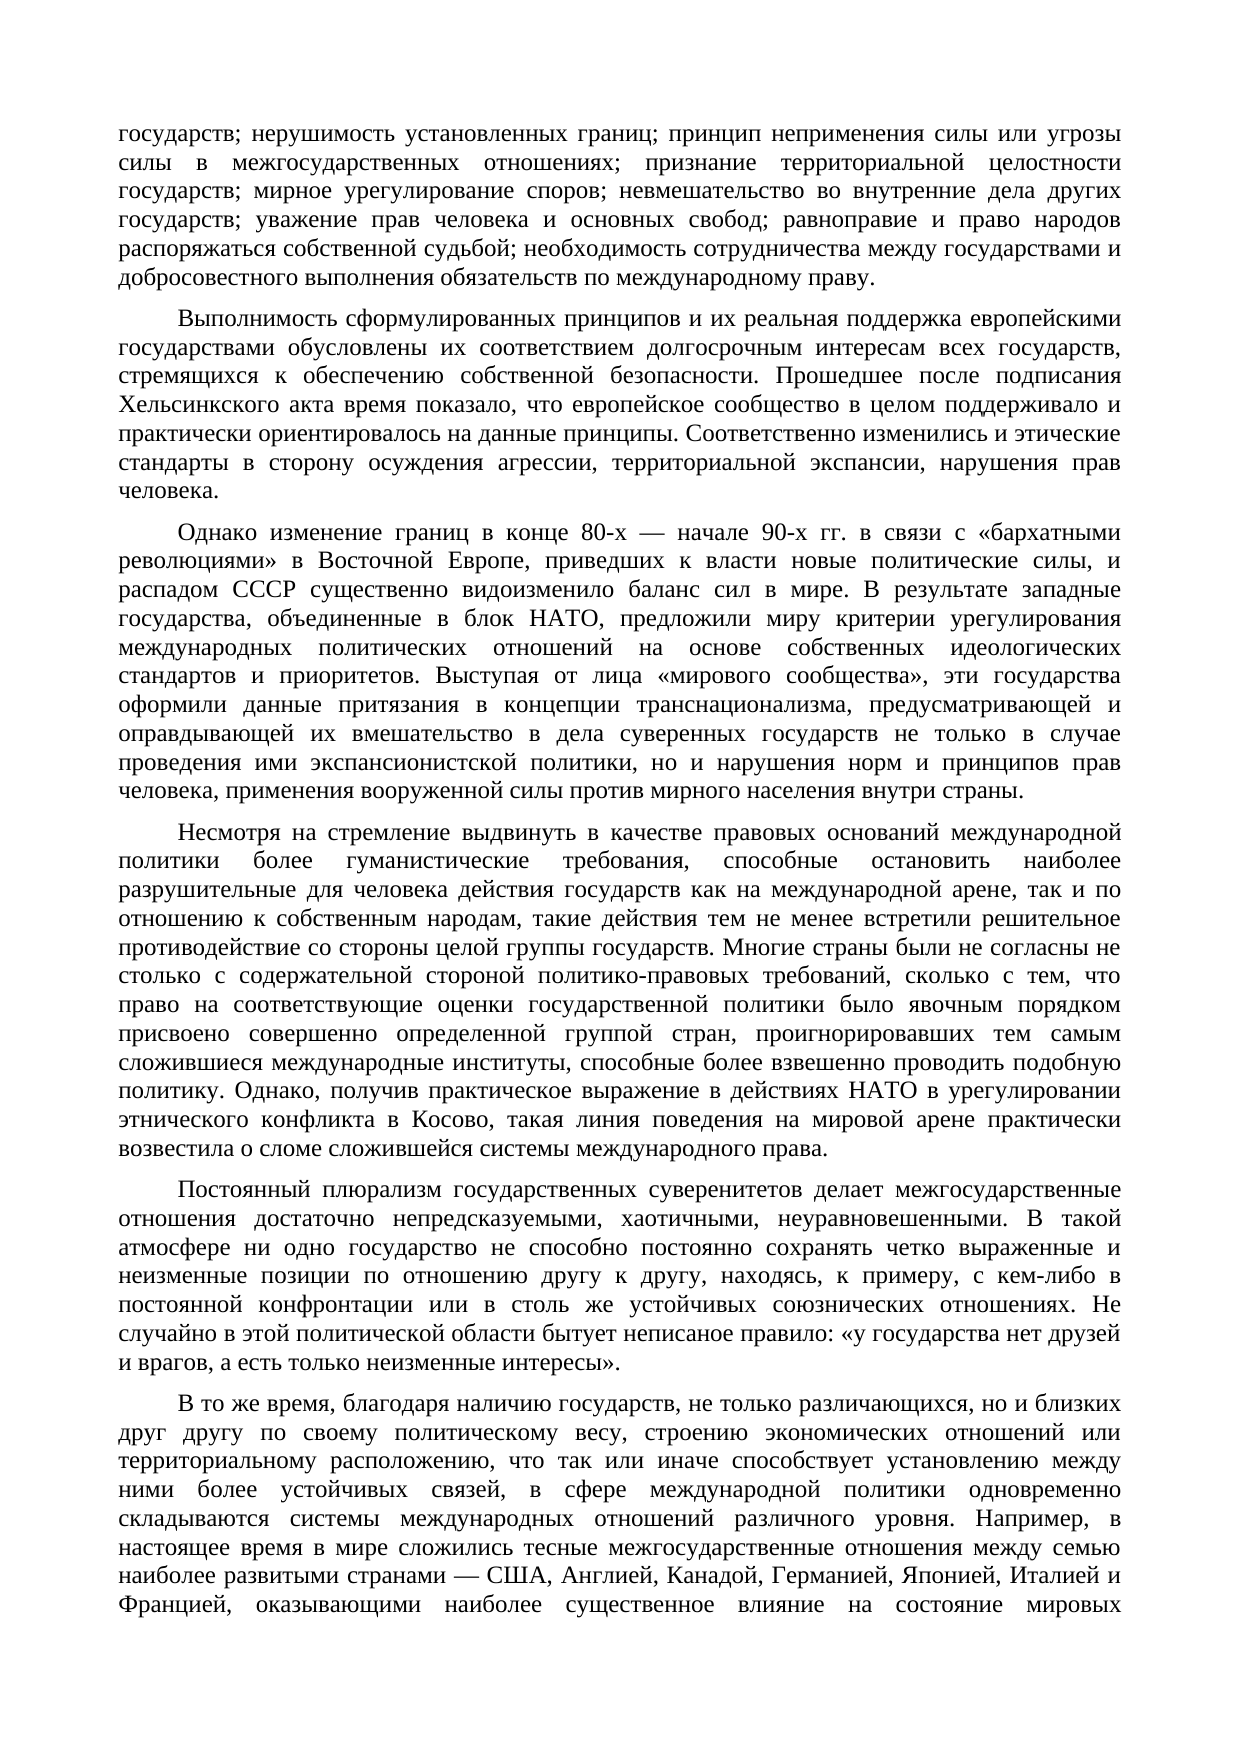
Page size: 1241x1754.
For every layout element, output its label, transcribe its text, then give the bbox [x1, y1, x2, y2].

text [118, 1388, 1122, 1618]
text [118, 118, 1122, 291]
text Однако изменение границ в конце 80-х — начале 90-х гг. в связи с «бархатными революциями» в Восточной Европе, приведших к власти новые политические силы, и распадом СССР существенно видоизменило баланс сил в мире. В результате западные государства, объединенные в блок НАТО, предложили миру критерии урегулирования международных политических отношений на основе собственных идеологических стандартов и приоритетов. Выступая от лица «мирового сообщества», эти государства оформили данные притязания в концепции транснационализма, предусматривающей и оправдывающей их вмешательство в дела суверенных государств не только в случае проведения ими экспансионистской политики, но и нарушения норм и принципов прав человека, применения вооруженной силы против мирного населения внутри страны. [118, 517, 1122, 804]
text Выполнимость сформулированных принципов и их реальная поддержка европейскими государствами обусловлены их соответствием долгосрочным интересам всех государств, стремящихся к обеспечению собственной безопасности. Прошедшее после подписания Хельсинкского акта время показало, что европейское сообщество в целом поддерживало и практически ориентировалось на данные принципы. Соответственно изменились и этические стандарты в сторону осуждения агрессии, территориальной экспансии, нарушения прав человека. [118, 303, 1122, 504]
text Несмотря на стремление выдвинуть в качестве правовых оснований международной политики более гуманистические требования, способные остановить наиболее разрушительные для человека действия государств как на международной арене, так и по отношению к собственным народам, такие действия тем не менее встретили решительное противодействие со стороны целой группы государств. Многие страны были не согласны не столько с содержательной стороной политико-правовых требований, сколько с тем, что право на соответствующие оценки государственной политики было явочным порядком присвоено совершенно определенной группой стран, проигнорировавших тем самым сложившиеся международные институты, способные более взвешенно проводить подобную политику. Однако, получив практическое выражение в действиях НАТО в урегулировании этнического конфликта в Косово, такая линия поведения на мировой арене практически возвестила о сломе сложившейся системы международного права. [118, 817, 1122, 1162]
text Постоянный плюрализм государственных суверенитетов делает межгосударственные отношения достаточно непредсказуемыми, хаотичными, неуравновешенными. В такой атмосфере ни одно государство не способно постоянно сохранять четко выраженные и неизменные позиции по отношению другу к другу, находясь, к примеру, с кем-либо в постоянной конфронтации или в столь же устойчивых союзнических отношениях. Не случайно в этой политической области бытует неписаное правило: «у государства нет друзей и врагов, а есть только неизменные интересы». [118, 1174, 1122, 1376]
